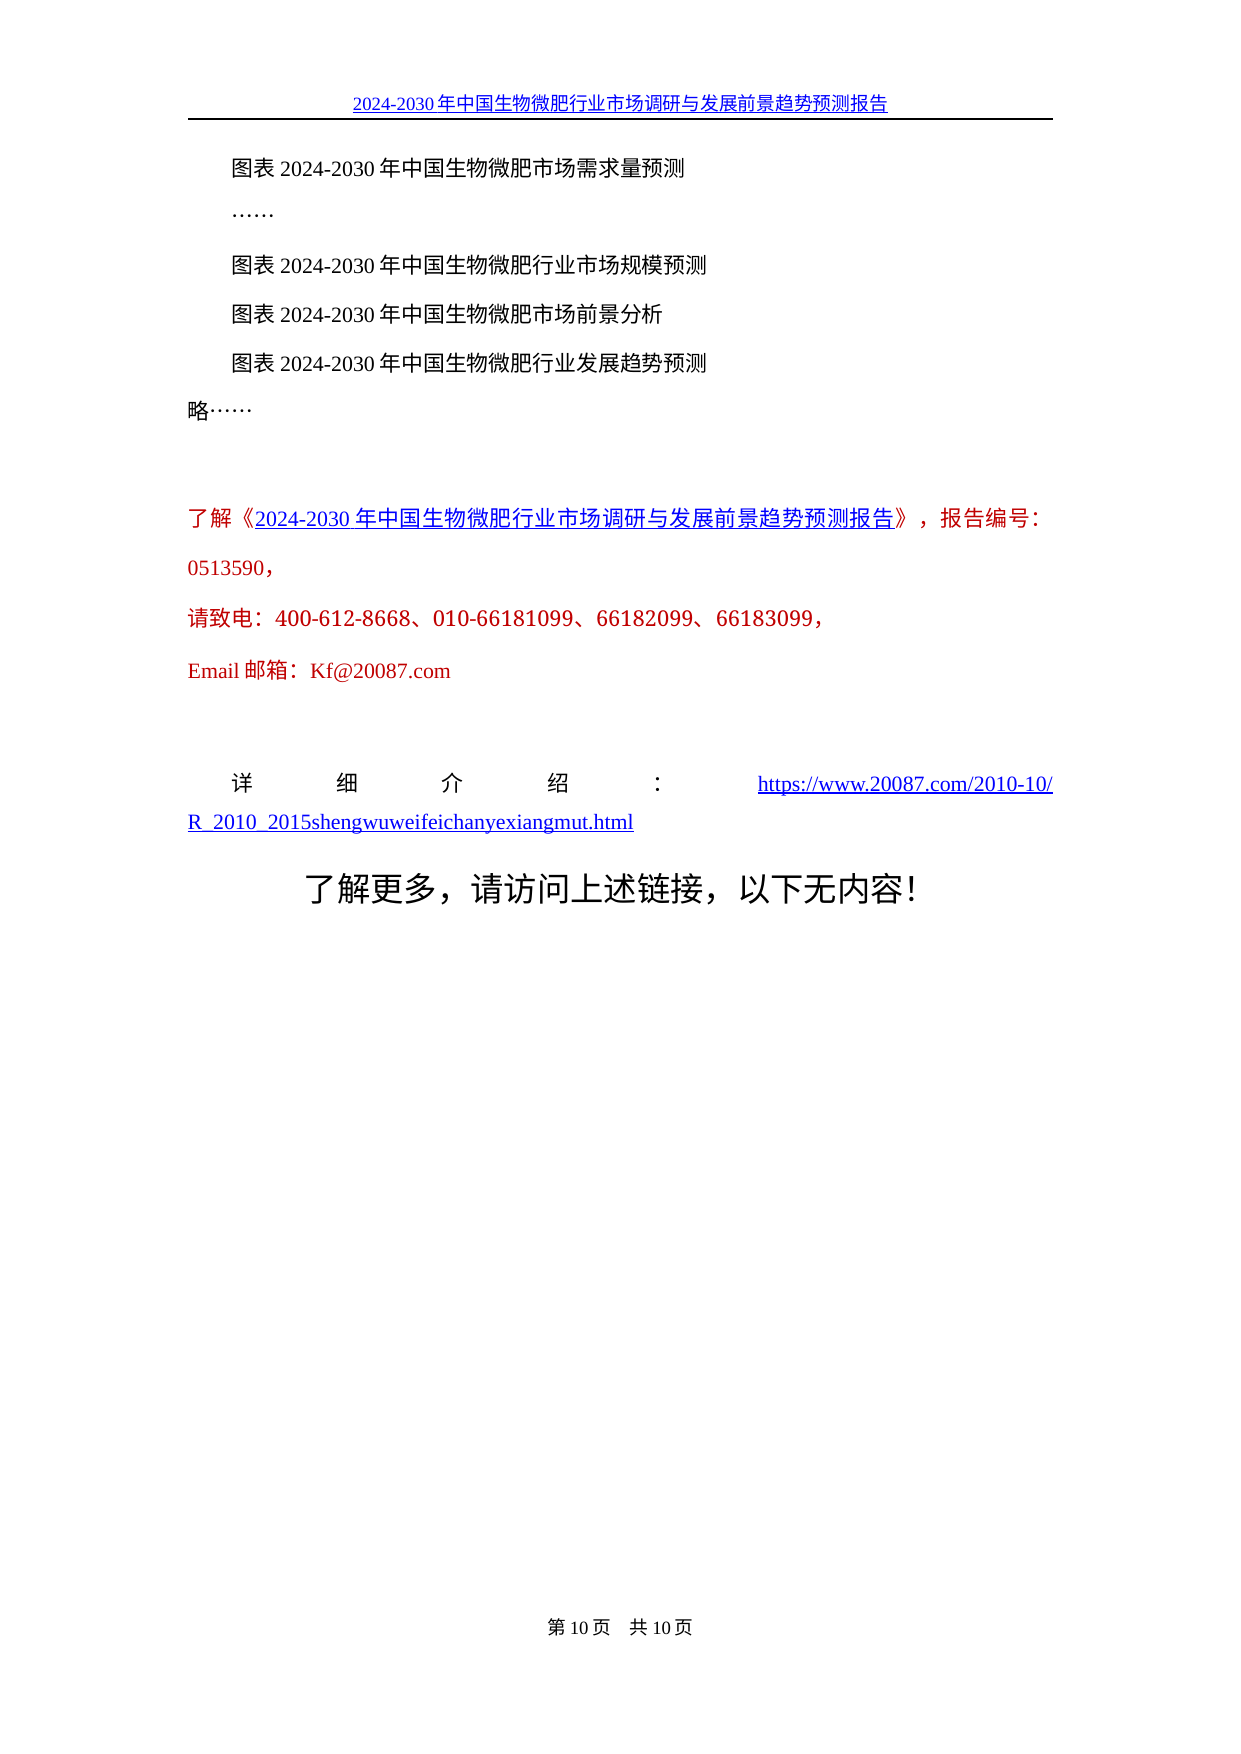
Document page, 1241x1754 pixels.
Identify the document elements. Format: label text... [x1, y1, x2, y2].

text Email邮箱：Kf@20087.com [187, 652, 1053, 685]
text 请致电：400-612-8668、010-66181099、66182099、66183099， [187, 601, 1053, 633]
text 详细介绍：https://www.20087.com/2010-10/R_2010_2015shengwuweifeichanyexiangmut.html [187, 765, 1053, 838]
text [187, 150, 1053, 426]
title 了解更多，请访问上述链接，以下无内容！ [187, 854, 1053, 919]
text 了解《2024-2030年中国生物微肥行业市场调研与发展前景趋势预测报告》，报告编号：0513590， [187, 500, 1053, 582]
